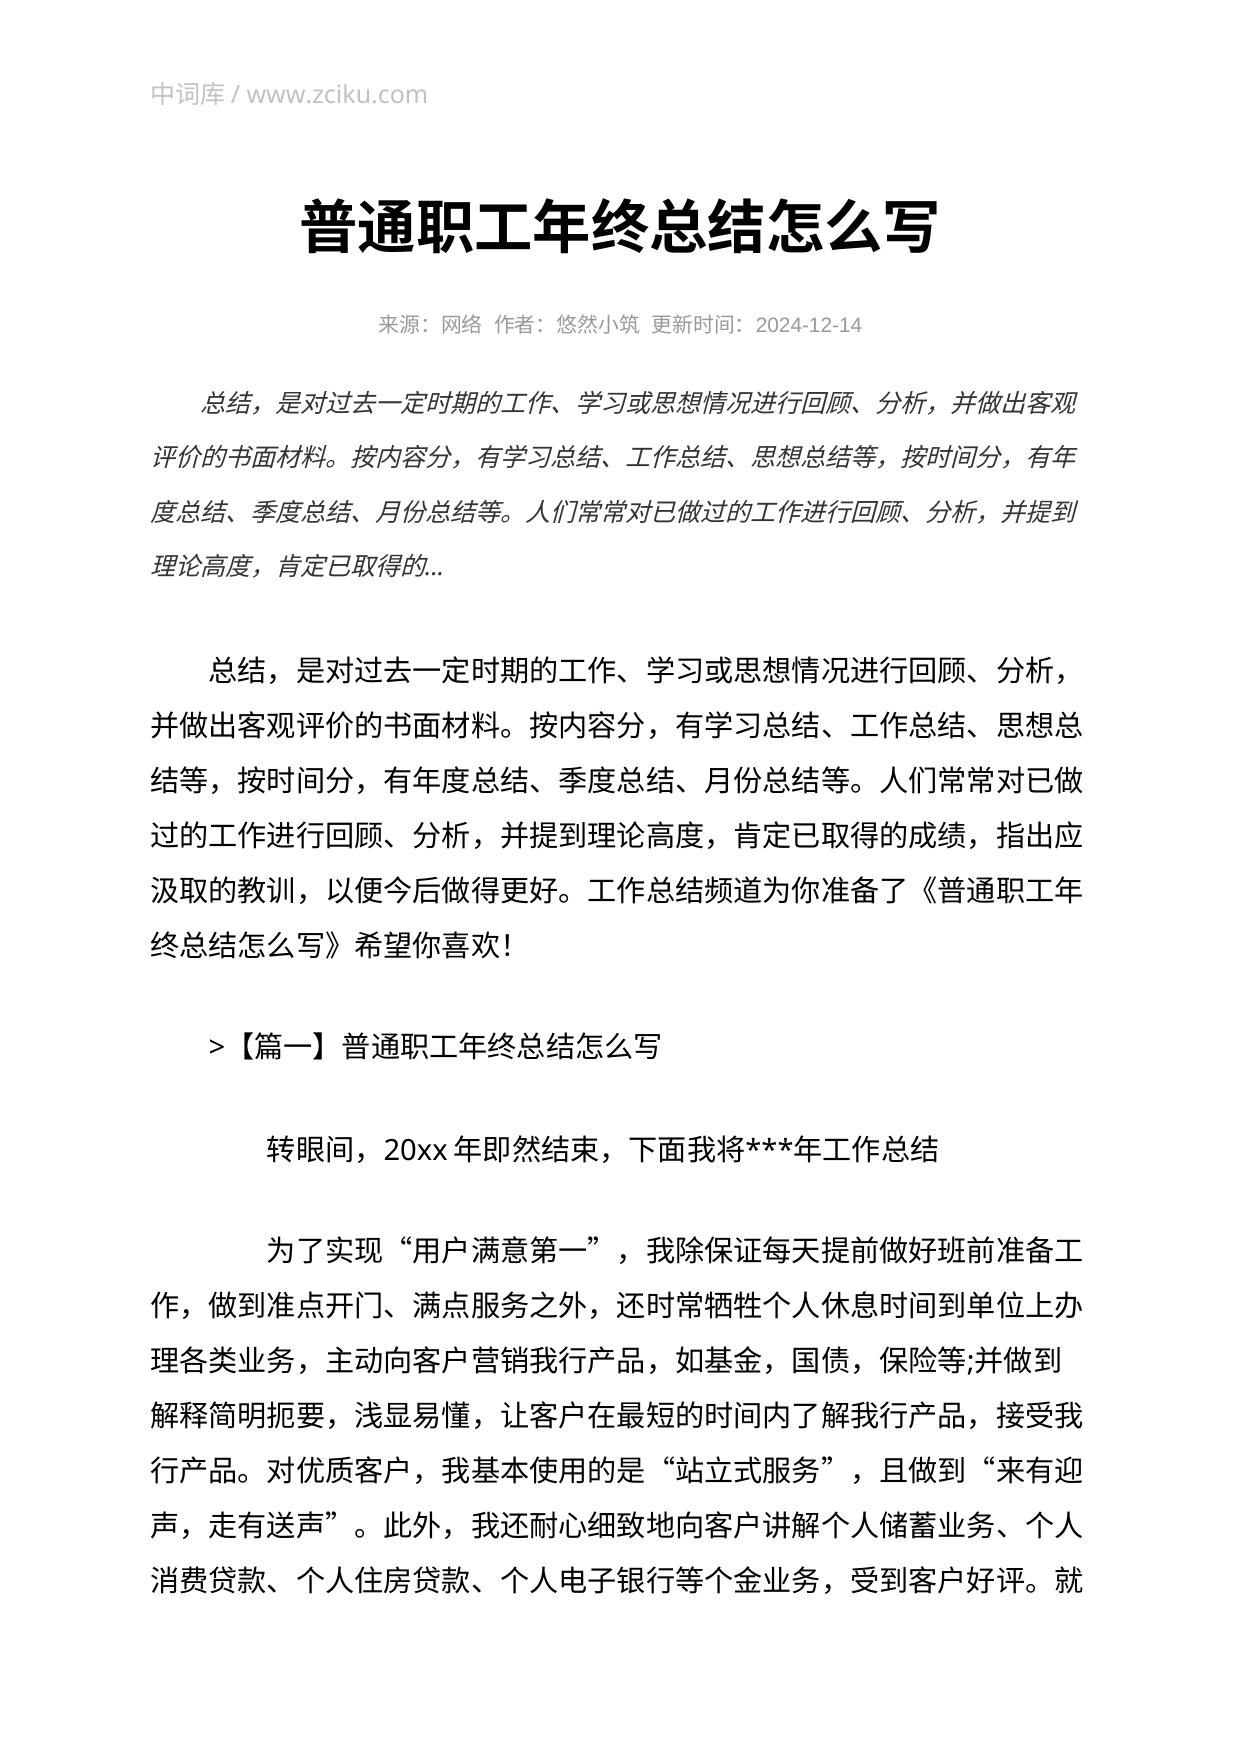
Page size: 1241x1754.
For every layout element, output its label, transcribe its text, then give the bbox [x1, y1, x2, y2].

text 来源：网络 作者：悠然小筑 更新时间：2024-12-14 [150, 313, 1090, 337]
text 总结，是对过去一定时期的工作、学习或思想情况进行回顾、分析，并做出客观评价的书面材料。按内容分，有学习总结、工作总结、思想总结等，按时间分，有年度总结、季度总结、月份总结等。人们常常对已做过的工作进行回顾、分析，并提到理论高度，肯定已取得的成绩，指出应汲取的教训，以便今后做得更好。工作总结频道为你准备了《普通职工年终总结怎么写》希望你喜欢！ [150, 648, 1090, 964]
text >【篇一】普通职工年终总结怎么写 [150, 1024, 1090, 1066]
subtitle 普通职工年终总结怎么写 [150, 181, 1090, 266]
text 总结，是对过去一定时期的工作、学习或思想情况进行回顾、分析，并做出客观评价的书面材料。按内容分，有学习总结、工作总结、思想总结等，按时间分，有年度总结、季度总结、月份总结等。人们常常对已做过的工作进行回顾、分析，并提到理论高度，肯定已取得的... [150, 383, 1090, 583]
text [150, 1228, 1090, 1600]
text 转眼间，20xx年即然结束，下面我将***年工作总结 [150, 1126, 1090, 1168]
